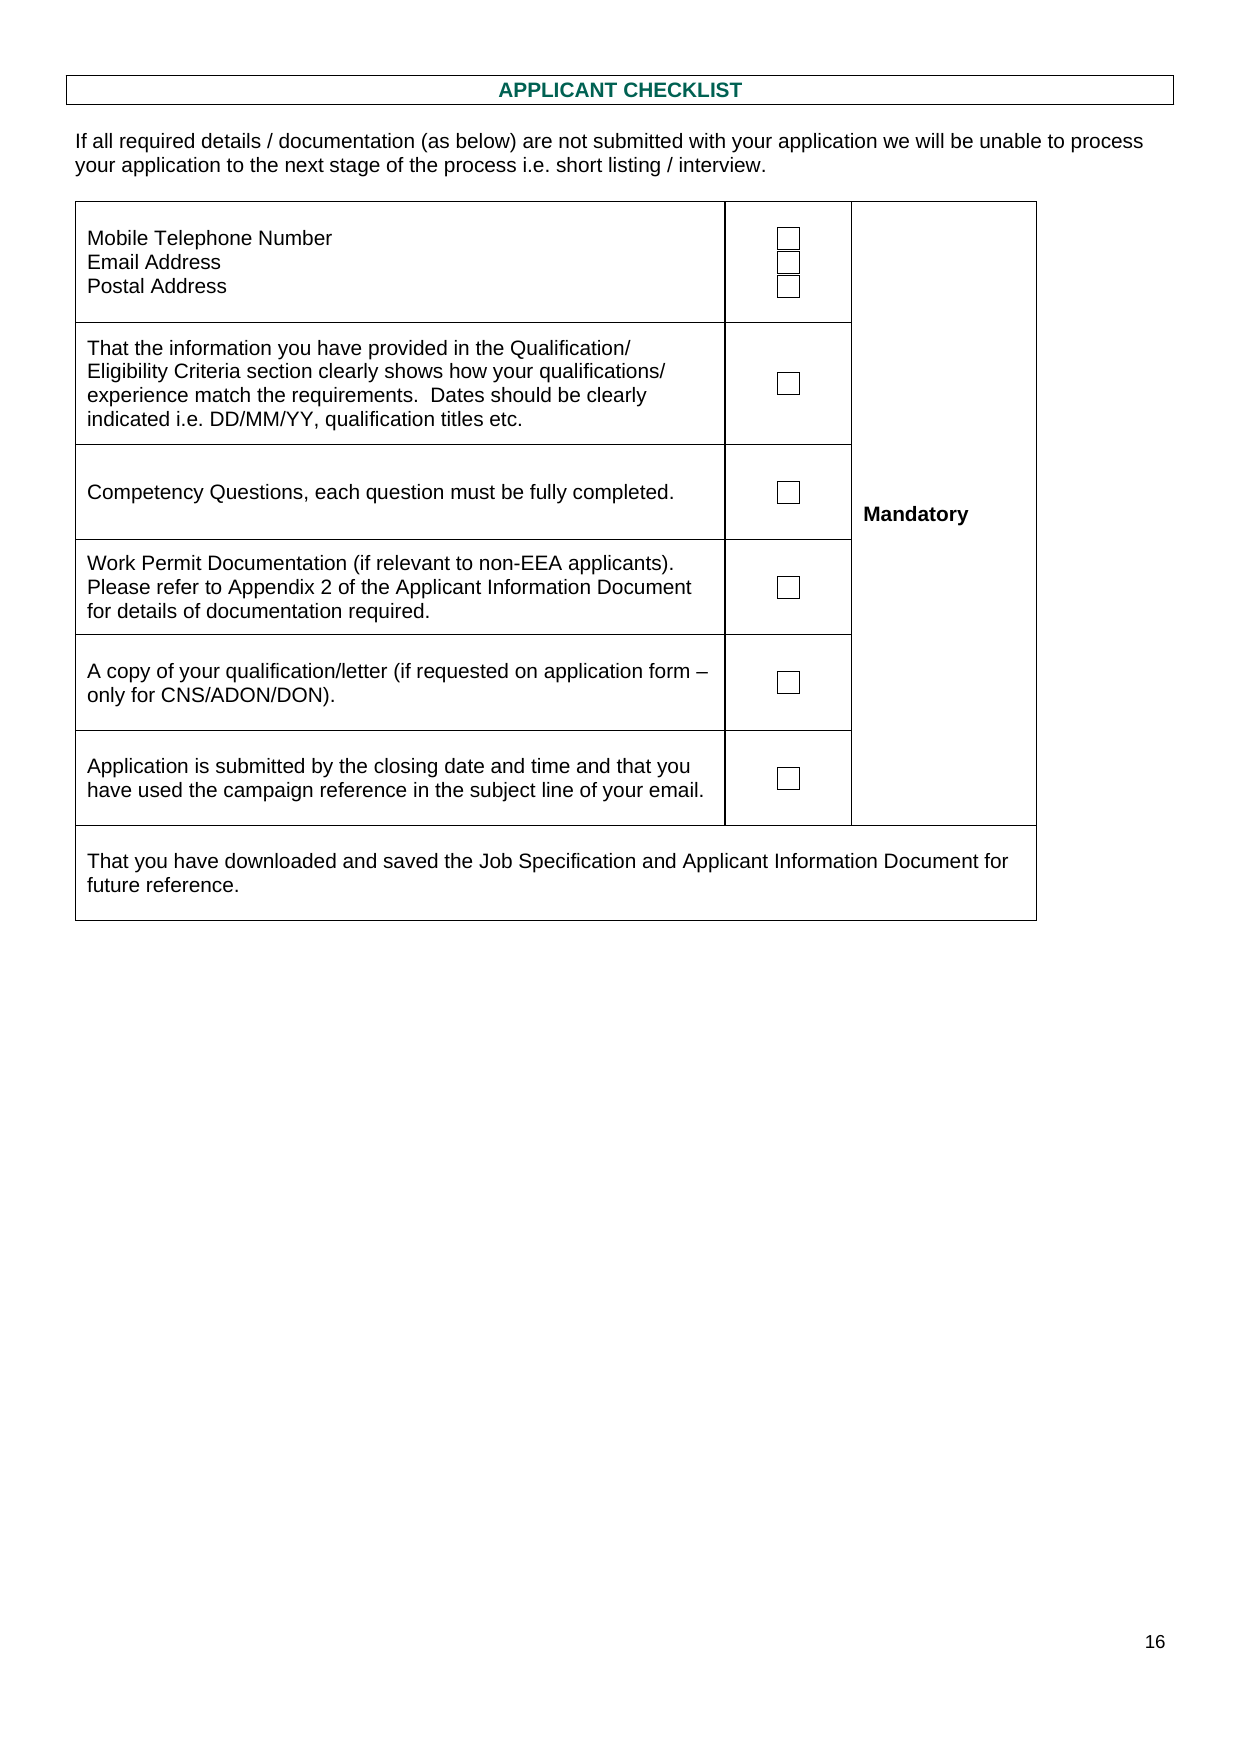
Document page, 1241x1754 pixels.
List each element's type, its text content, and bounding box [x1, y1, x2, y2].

list APPLICANT CHECKLIST [67, 76, 1173, 104]
table_header [726, 202, 851, 322]
table_cell [726, 540, 851, 634]
table_cell That the information you have provided in the Qualification/ Eligibility Criteria section clearly shows how your qualifications/ experience match the requirements. Dates should be clearly indicated i.e. DD/MM/YY, qualification titles etc. [76, 323, 724, 444]
table_cell Application is submitted by the closing date and time and that you have used the campaign reference in the subject line of your email. [76, 731, 724, 825]
table_cell A copy of your qualification/letter (if requested on application form – only for CNS/ADON/DON). [76, 635, 724, 730]
table_cell [726, 323, 851, 444]
table_cell That you have downloaded and saved the Job Specification and Applicant Information Document for future reference. [76, 826, 1036, 920]
table_cell Competency Questions, each question must be fully completed. [76, 445, 724, 539]
table_header Mandatory [852, 202, 1036, 825]
table_cell [726, 445, 851, 539]
table_cell Work Permit Documentation (if relevant to non-EEA applicants). Please refer to Appendix 2 of the Applicant Information Document for details of documentation required. [76, 540, 724, 634]
table_cell [726, 731, 851, 825]
table_header Mobile Telephone Number Email Address Postal Address [76, 202, 724, 322]
text If all required details / documentation (as below) are not submitted with your application we will be unable to process your application to the next stage of the process i.e. short listing / interview. [75, 129, 1165, 177]
table_cell [726, 635, 851, 730]
